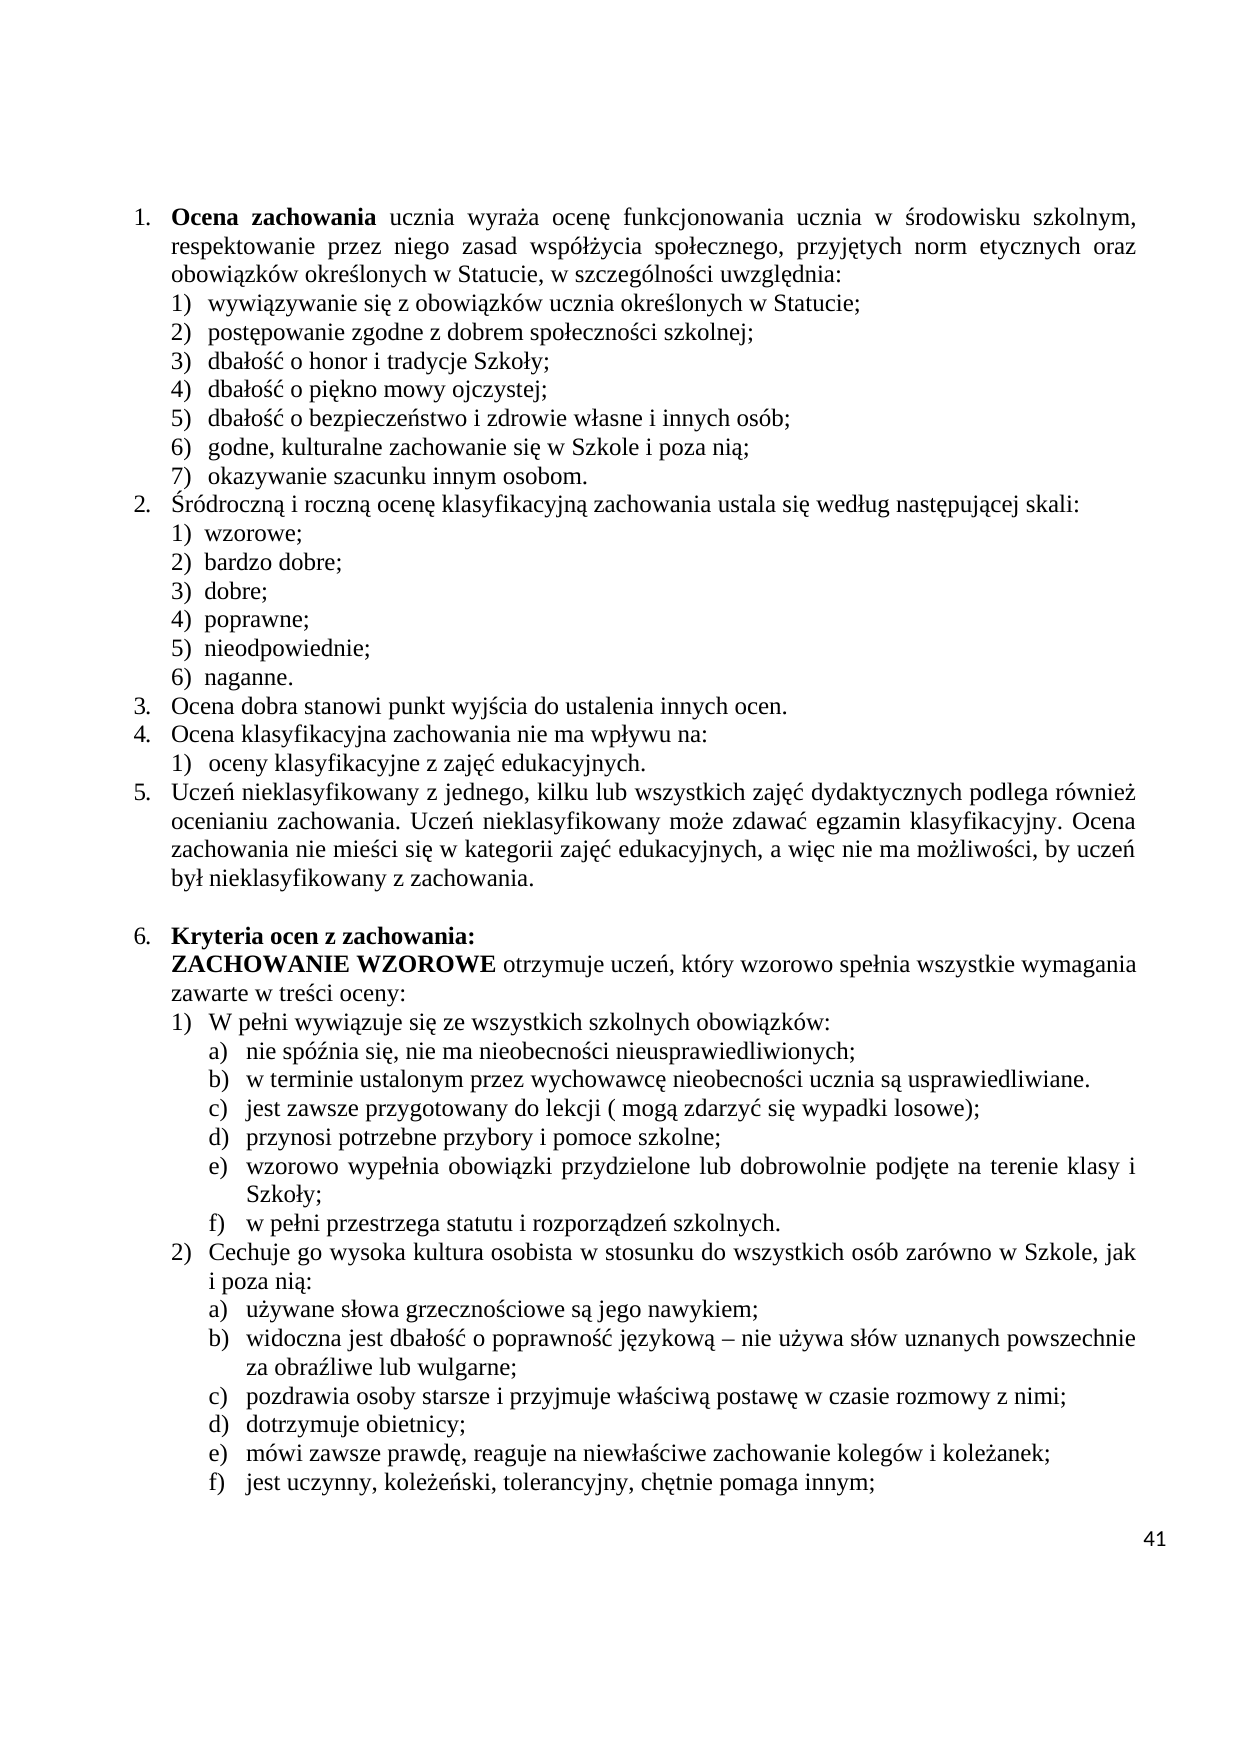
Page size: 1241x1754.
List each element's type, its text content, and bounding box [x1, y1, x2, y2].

list ZACHOWANIE WZOROWE otrzymuje uczeń, który wzorowo spełnia wszystkie wymagania zawarte w treści oceny: [171, 949, 1137, 1007]
list dbałość o piękno mowy ojczystej; [171, 374, 1137, 403]
list mówi zawsze prawdę, reaguje na niewłaściwe zachowanie kolegów i koleżanek; [208, 1438, 1137, 1467]
list Śródroczną i roczną ocenę klasyfikacyjną zachowania ustala się według następującej skali: [133, 489, 1137, 518]
text 1) wzorowe; [171, 518, 1137, 547]
list w pełni przestrzega statutu i rozporządzeń szkolnych. [208, 1208, 1137, 1237]
list wywiązywanie się z obowiązków ucznia określonych w Statucie; [171, 288, 1137, 317]
list nie spóźnia się, nie ma nieobecności nieusprawiedliwionych; [208, 1036, 1137, 1064]
list postępowanie zgodne z dobrem społeczności szkolnej; [171, 317, 1137, 346]
text 6) naganne. [171, 662, 1137, 691]
text 5) nieodpowiednie; [171, 633, 1137, 662]
list godne, kulturalne zachowanie się w Szkole i poza nią; [171, 432, 1137, 461]
text 4) poprawne; [171, 604, 1137, 633]
list Ocena klasyfikacyjna zachowania nie ma wpływu na: [133, 719, 1137, 748]
list w terminie ustalonym przez wychowawcę nieobecności ucznia są usprawiedliwiane. [208, 1064, 1137, 1093]
list przynosi potrzebne przybory i pomoce szkolne; [208, 1122, 1137, 1151]
list Ocena dobra stanowi punkt wyjścia do ustalenia innych ocen. [133, 691, 1137, 719]
list jest uczynny, koleżeński, tolerancyjny, chętnie pomaga innym; [208, 1467, 1137, 1496]
list wzorowo wypełnia obowiązki przydzielone lub dobrowolnie podjęte na terenie klasy i Szkoły; [208, 1151, 1137, 1208]
list dbałość o bezpieczeństwo i zdrowie własne i innych osób; [171, 403, 1137, 432]
list W pełni wywiązuje się ze wszystkich szkolnych obowiązków: [171, 1007, 1137, 1036]
list używane słowa grzecznościowe są jego nawykiem; [208, 1294, 1137, 1323]
list Cechuje go wysoka kultura osobista w stosunku do wszystkich osób zarówno w Szkole, jak i poza nią: [171, 1237, 1137, 1294]
list okazywanie szacunku innym osobom. [171, 461, 1137, 489]
list Uczeń nieklasyfikowany z jednego, kilku lub wszystkich zajęć dydaktycznych podlega również ocenianiu zachowania. Uczeń nieklasyfikowany może zdawać egzamin klasyfikacyjny. Ocena zachowania nie mieści się w kategorii zajęć edukacyjnych, a więc nie ma możliwości, by uczeń był nieklasyfikowany z zachowania. [133, 777, 1137, 892]
list pozdrawia osoby starsze i przyjmuje właściwą postawę w czasie rozmowy z nimi; [208, 1381, 1137, 1409]
list dbałość o honor i tradycje Szkoły; [171, 346, 1137, 374]
list jest zawsze przygotowany do lekcji ( mogą zdarzyć się wypadki losowe); [208, 1093, 1137, 1122]
text 2) bardzo dobre; [171, 547, 1137, 576]
list dotrzymuje obietnicy; [208, 1409, 1137, 1438]
text 3) dobre; [171, 576, 1137, 604]
list Kryteria ocen z zachowania: [133, 921, 1137, 949]
list oceny klasyfikacyjne z zajęć edukacyjnych. [171, 748, 1137, 777]
list widoczna jest dbałość o poprawność językową – nie używa słów uznanych powszechnie za obraźliwe lub wulgarne; [208, 1323, 1137, 1381]
list Ocena zachowania ucznia wyraża ocenę funkcjonowania ucznia w środowisku szkolnym, respektowanie przez niego zasad współżycia społecznego, przyjętych norm etycznych oraz obowiązków określonych w Statucie, w szczególności uwzględnia: [133, 202, 1137, 288]
